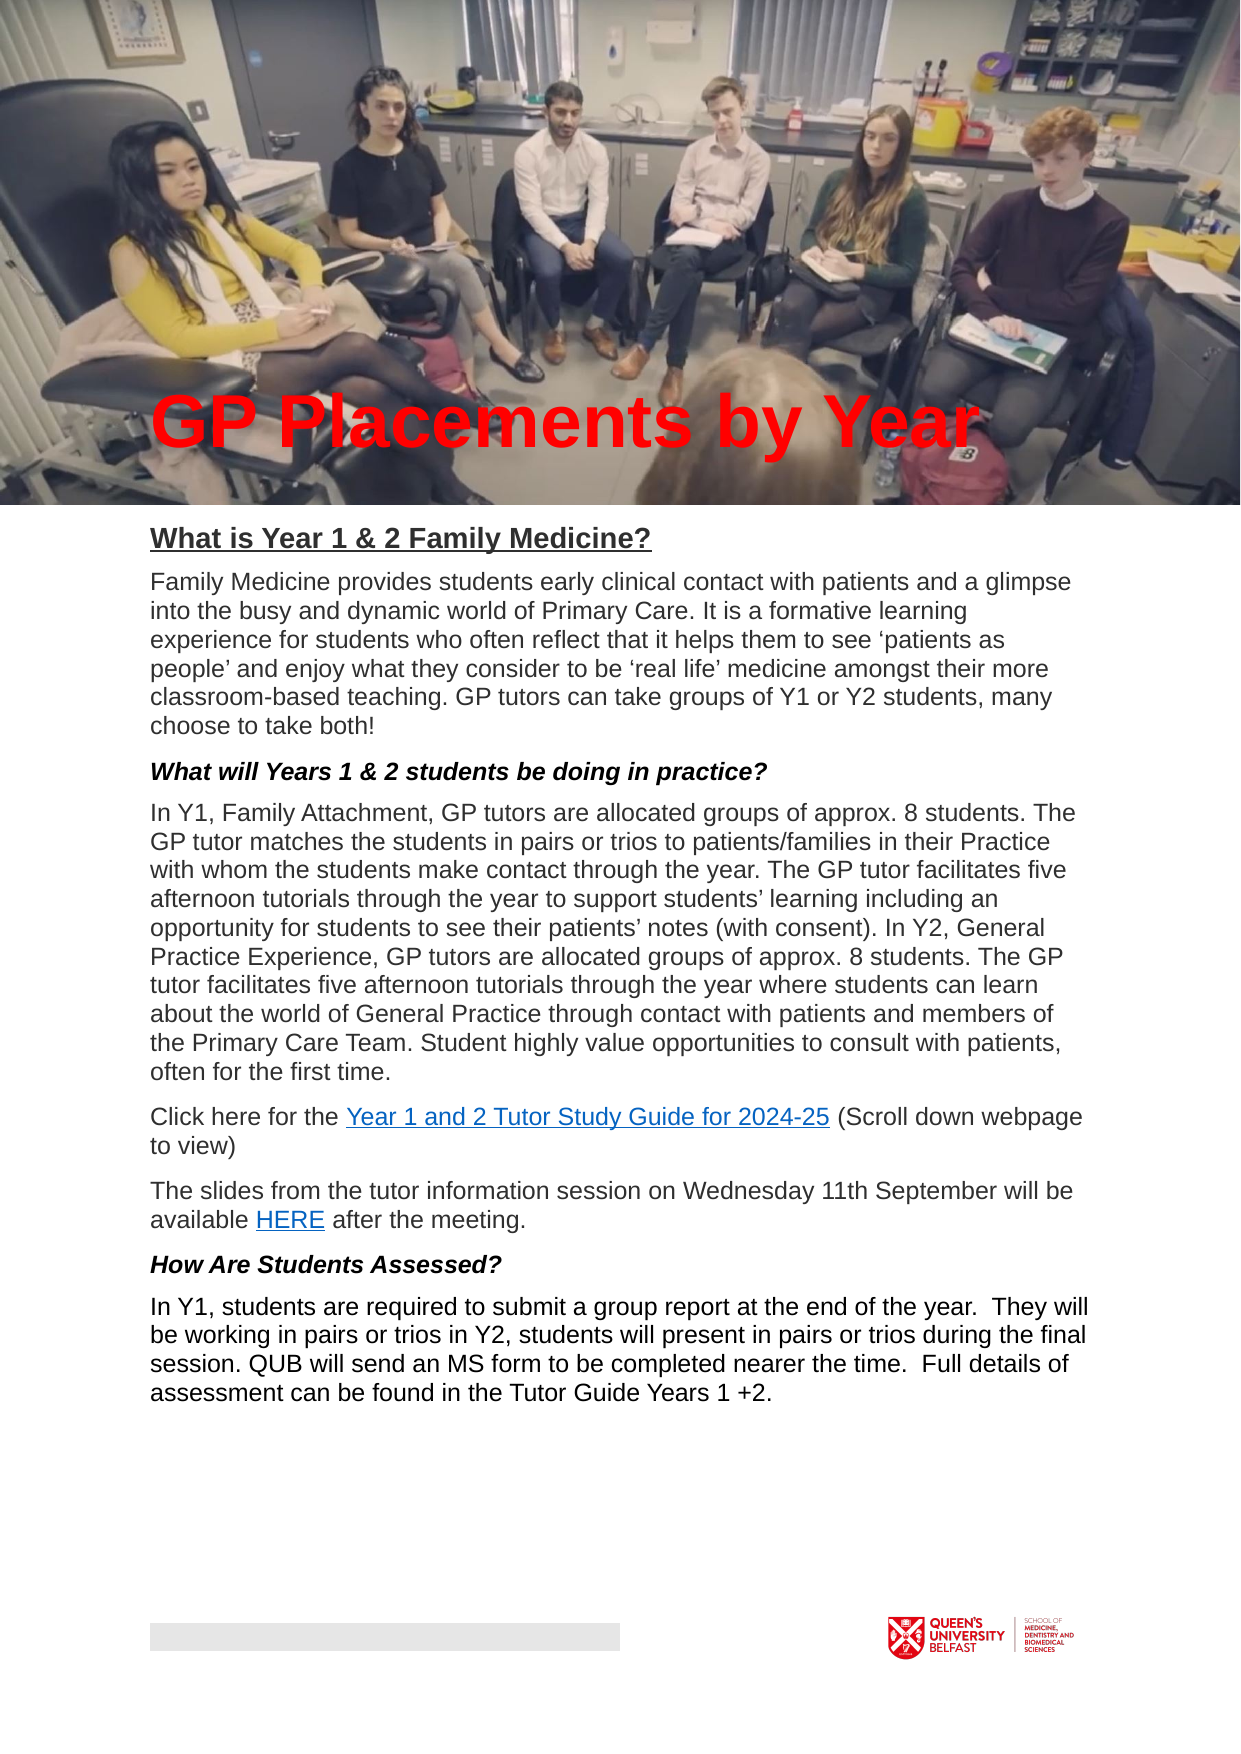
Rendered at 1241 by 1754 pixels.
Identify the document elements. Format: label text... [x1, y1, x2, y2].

text Family Medicine provides students early clinical contact with patients and a glimpse into the busy and dynamic world of Primary Care. It is a formative learning experience for students who often reflect that it helps them to see ‘patients as people’ and enjoy what they consider to be ‘real life’ medicine amongst their more classroom-based teaching. GP tutors can take groups of Y1 or Y2 students, many choose to take both! [150, 567, 1090, 740]
subtitle What is Year 1 & 2 Family Medicine? [150, 521, 1090, 555]
subtitle How Are Students Assessed? [150, 1250, 1090, 1279]
subtitle GP Placements by Year [150, 377, 1090, 463]
text In Y1, students are required to submit a group report at the end of the year. They will be working in pairs or trios in Y2, students will present in pairs or trios during the final session. QUB will send an MS form to be completed nearer the time. Full details of assessment can be found in the Tutor Guide Years 1 +2. [150, 1291, 1090, 1406]
picture [0, 0, 1241, 505]
text Click here for the Year 1 and 2 Tutor Study Guide for 2024-25 (Scroll down webpage to view) [150, 1102, 1090, 1159]
text In Y1, Family Attachment, GP tutors are allocated groups of approx. 8 students. The GP tutor matches the students in pairs or trios to patients/families in their Practice with whom the students make contact through the year. The GP tutor facilitates five afternoon tutorials through the year to support students’ learning including an opportunity for students to see their patients’ notes (with consent). In Y2, General Practice Experience, GP tutors are allocated groups of approx. 8 students. The GP tutor facilitates five afternoon tutorials through the year where students can learn about the world of General Practice through contact with patients and members of the Primary Care Team. Student highly value opportunities to consult with patients, often for the first time. [150, 798, 1090, 1085]
subtitle What will Years 1 & 2 students be doing in practice? [150, 756, 1090, 785]
text The slides from the tutor information session on Wednesday 11th September will be available HERE after the meeting. [150, 1176, 1090, 1233]
